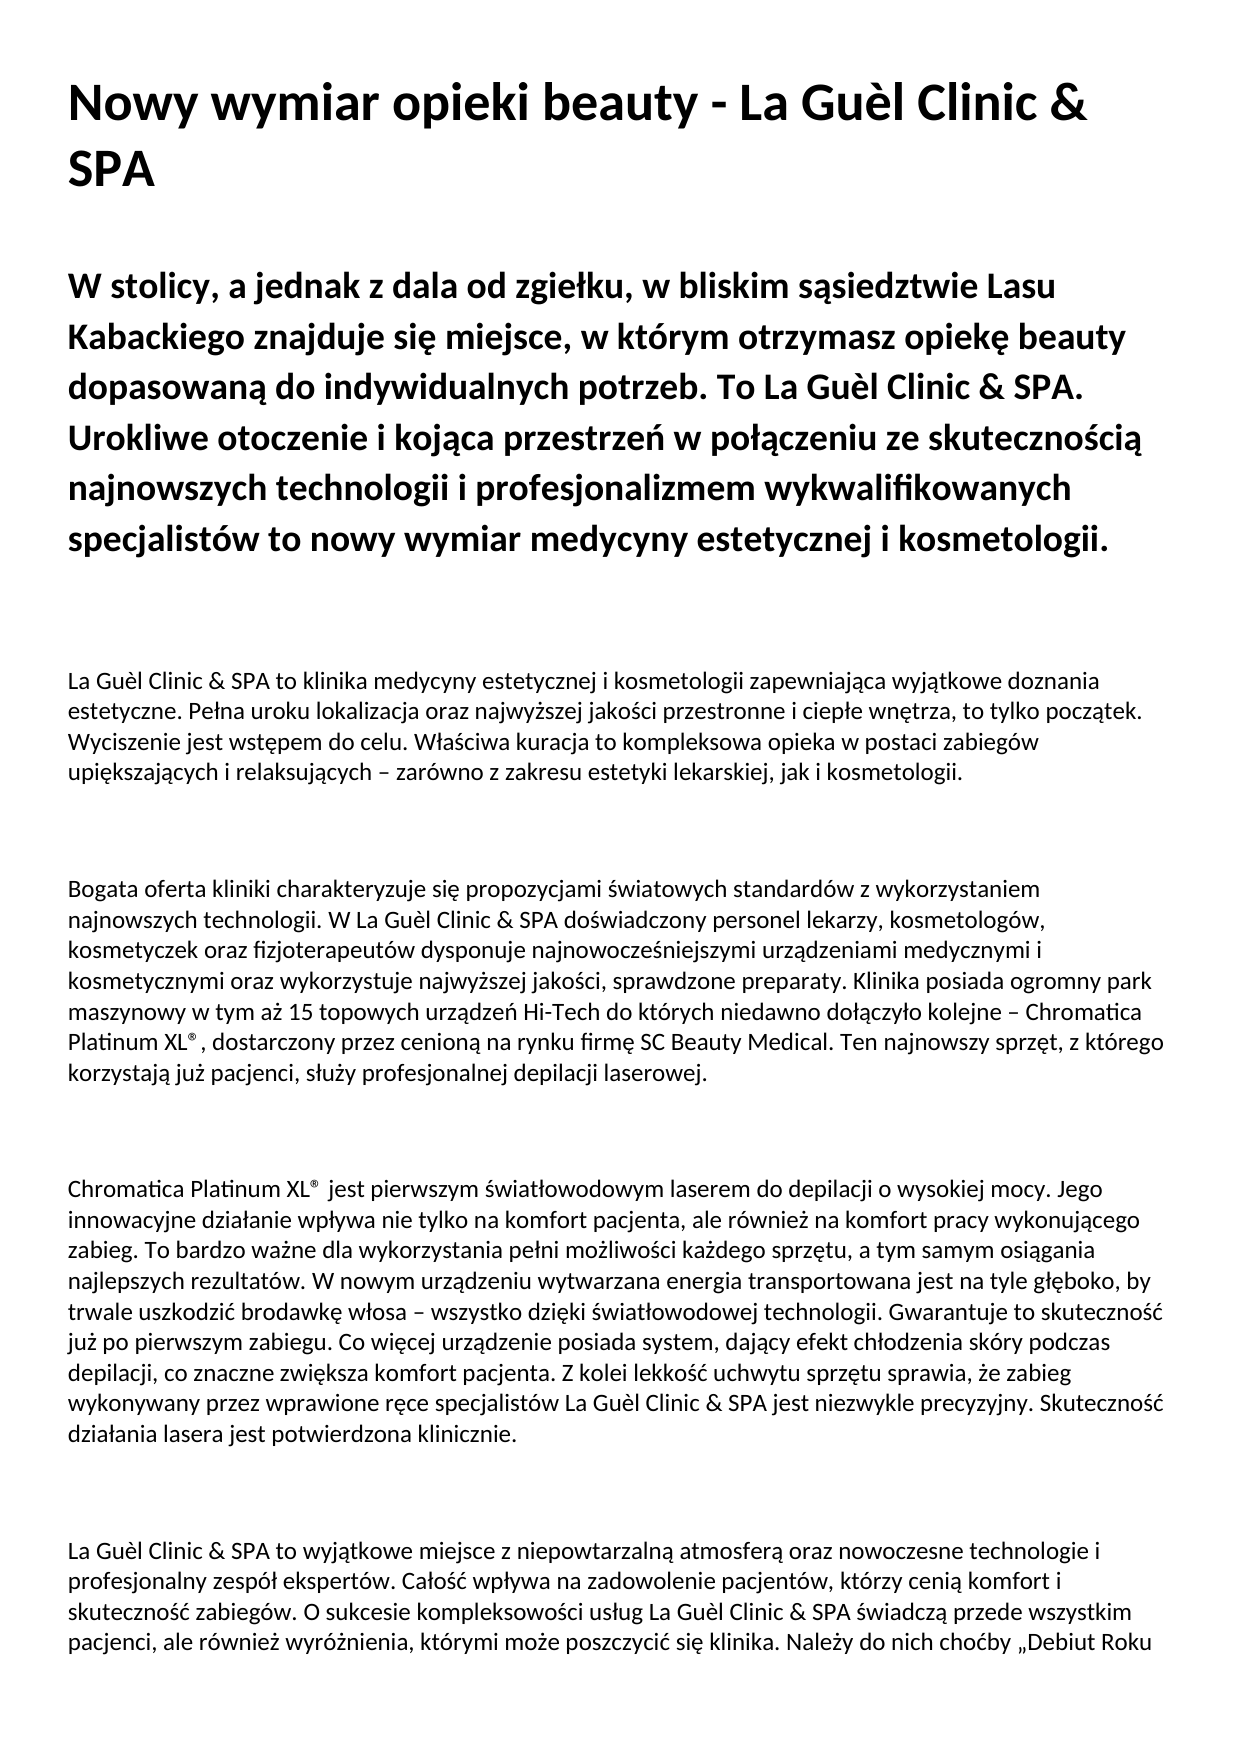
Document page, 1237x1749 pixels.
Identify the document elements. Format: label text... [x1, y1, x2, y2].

text La Guèl Clinic & SPA to klinika medycyny estetycznej i kosmetologii zapewniająca wyjątkowe doznania estetyczne. Pełna uroku lokalizacja oraz najwyższej jakości przestronne i ciepłe wnętrza, to tylko początek. Wyciszenie jest wstępem do celu. Właściwa kuracja to kompleksowa opieka w postaci zabiegów upiększających i relaksujących – zarówno z zakresu estetyki lekarskiej, jak i kosmetologii. [68, 665, 1169, 787]
text Bogata oferta kliniki charakteryzuje się propozycjami światowych standardów z wykorzystaniem najnowszych technologii. W La Guèl Clinic & SPA doświadczony personel lekarzy, kosmetologów, kosmetyczek oraz fizjoterapeutów dysponuje najnowocześniejszymi urządzeniami medycznymi i kosmetycznymi oraz wykorzystuje najwyższej jakości, sprawdzone preparaty. Klinika posiada ogromny park maszynowy w tym aż 15 topowych urządzeń Hi-Tech do których niedawno dołączyło kolejne – Chromatica Platinum XL®, dostarczony przez cenioną na rynku firmę SC Beauty Medical. Ten najnowszy sprzęt, z którego korzystają już pacjenci, służy profesjonalnej depilacji laserowej. [68, 873, 1169, 1087]
text Chromatica Platinum XL® jest pierwszym światłowodowym laserem do depilacji o wysokiej mocy. Jego innowacyjne działanie wpływa nie tylko na komfort pacjenta, ale również na komfort pracy wykonującego zabieg. To bardzo ważne dla wykorzystania pełni możliwości każdego sprzętu, a tym samym osiągania najlepszych rezultatów. W nowym urządzeniu wytwarzana energia transportowana jest na tyle głęboko, by trwale uszkodzić brodawkę włosa – wszystko dzięki światłowodowej technologii. Gwarantuje to skuteczność już po pierwszym zabiegu. Co więcej urządzenie posiada system, dający efekt chłodzenia skóry podczas depilacji, co znaczne zwiększa komfort pacjenta. Z kolei lekkość uchwytu sprzętu sprawia, że zabieg wykonywany przez wprawione ręce specjalistów La Guèl Clinic & SPA jest niezwykle precyzyjny. Skuteczność działania lasera jest potwierdzona klinicznie. [68, 1174, 1169, 1448]
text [68, 1535, 1169, 1657]
text W stolicy, a jednak z dala od zgiełku, w bliskim sąsiedztwie Lasu Kabackiego znajduje się miejsce, w którym otrzymasz opiekę beauty dopasowaną do indywidualnych potrzeb. To La Guèl Clinic & SPA. Urokliwe otoczenie i kojąca przestrzeń w połączeniu ze skutecznością najnowszych technologii i profesjonalizmem wykwalifikowanych specjalistów to nowy wymiar medycyny estetycznej i kosmetologii. [68, 262, 1169, 560]
text Nowy wymiar opieki beauty - La Guèl Clinic & SPA [68, 68, 1169, 200]
